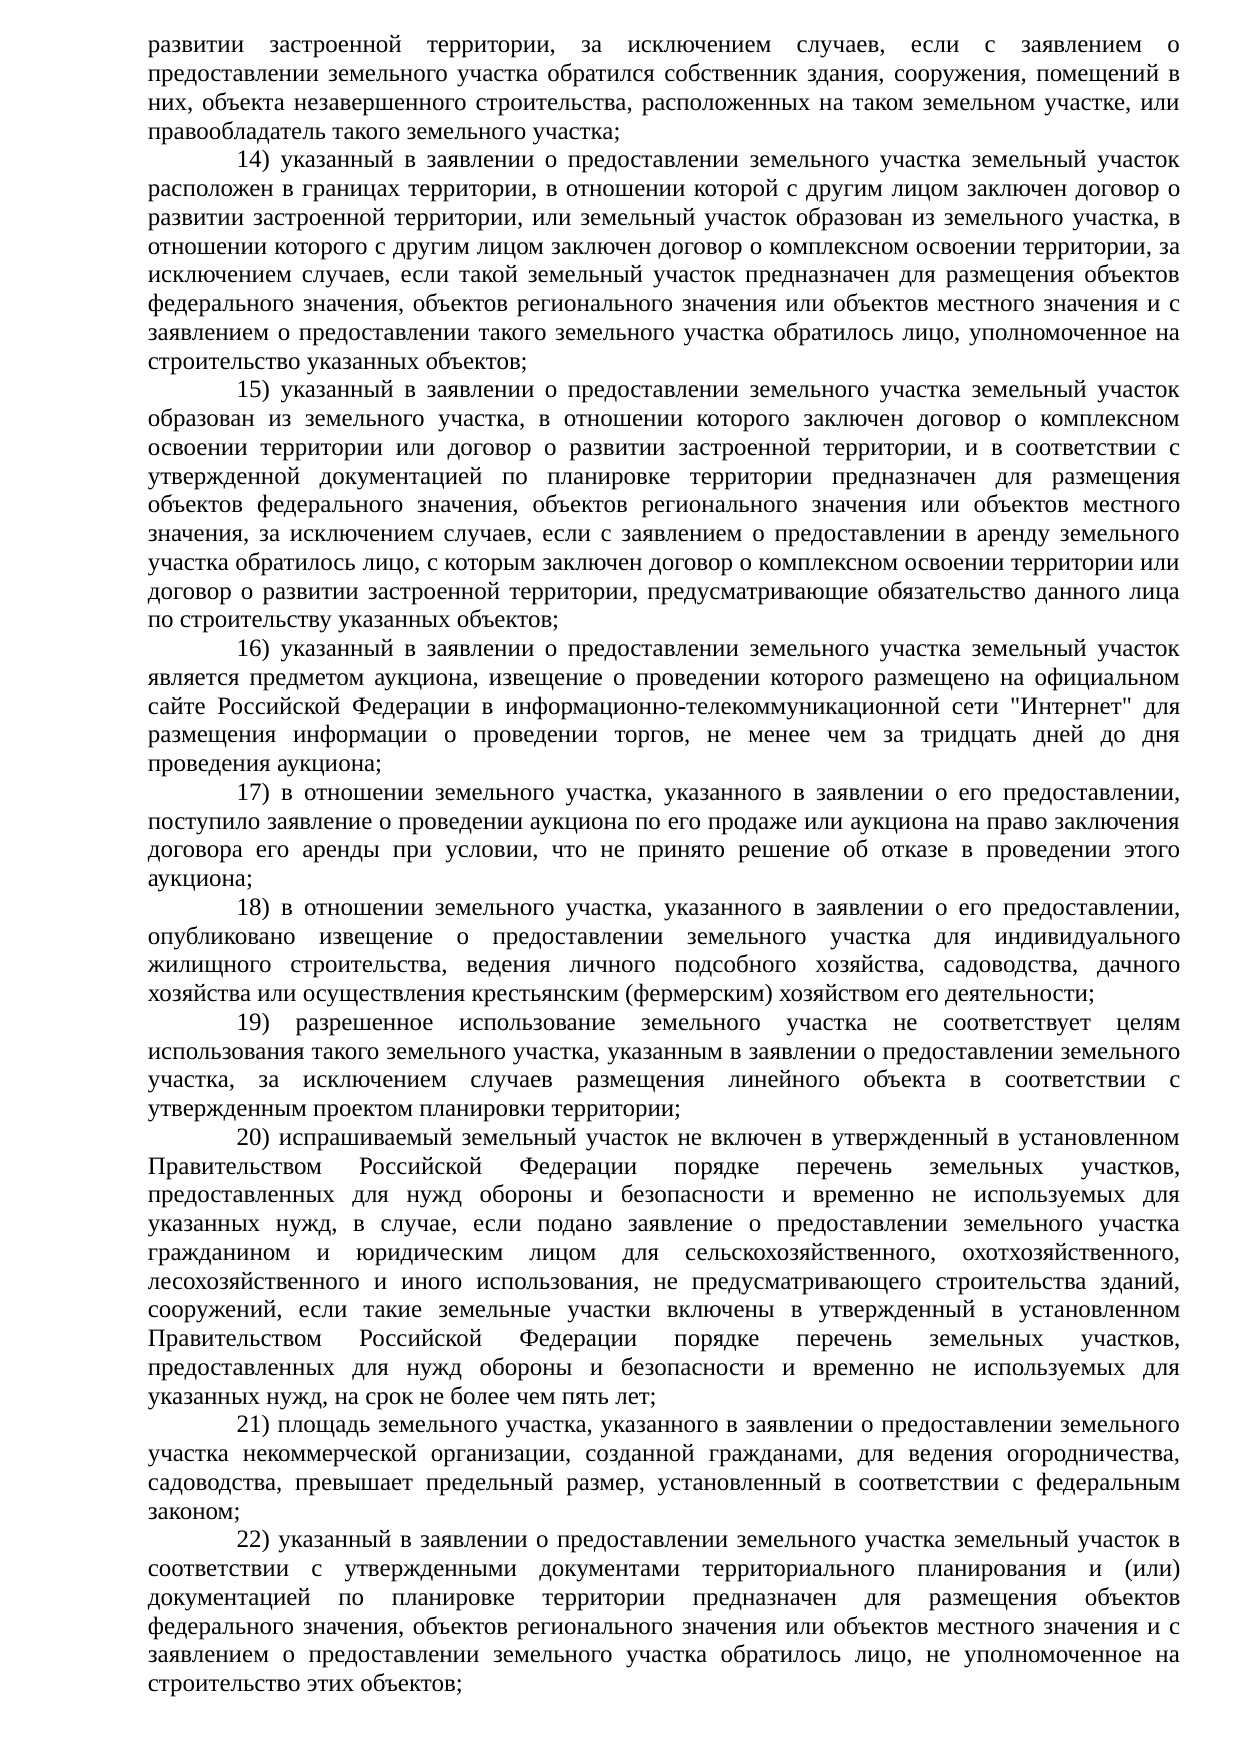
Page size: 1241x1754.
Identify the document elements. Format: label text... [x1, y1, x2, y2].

text 19) разрешенное использование земельного участка не соответствует целям использования такого земельного участка, указанным в заявлении о предоставлении земельного участка, за исключением случаев размещения линейного объекта в соответствии с утвержденным проектом планировки территории; [148, 1007, 1181, 1122]
text 16) указанный в заявлении о предоставлении земельного участка земельный участок является предметом аукциона, извещение о проведении которого размещено на официальном сайте Российской Федерации в информационно-телекоммуникационной сети "Интернет" для размещения информации о проведении торгов, не менее чем за тридцать дней до дня проведения аукциона; [148, 633, 1181, 777]
text 21) площадь земельного участка, указанного в заявлении о предоставлении земельного участка некоммерческой организации, созданной гражданами, для ведения огородничества, садоводства, превышает предельный размер, установленный в соответствии с федеральным законом; [148, 1409, 1181, 1524]
text 17) в отношении земельного участка, указанного в заявлении о его предоставлении, поступило заявление о проведении аукциона по его продаже или аукциона на право заключения договора его аренды при условии, что не принято решение об отказе в проведении этого аукциона; [148, 777, 1181, 892]
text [148, 29, 1181, 144]
text 15) указанный в заявлении о предоставлении земельного участка земельный участок образован из земельного участка, в отношении которого заключен договор о комплексном освоении территории или договор о развитии застроенной территории, и в соответствии с утвержденной документацией по планировке территории предназначен для размещения объектов федерального значения, объектов регионального значения или объектов местного значения, за исключением случаев, если с заявлением о предоставлении в аренду земельного участка обратилось лицо, с которым заключен договор о комплексном освоении территории или договор о развитии застроенной территории, предусматривающие обязательство данного лица по строительству указанных объектов; [148, 374, 1181, 633]
text 14) указанный в заявлении о предоставлении земельного участка земельный участок расположен в границах территории, в отношении которой с другим лицом заключен договор о развитии застроенной территории, или земельный участок образован из земельного участка, в отношении которого с другим лицом заключен договор о комплексном освоении территории, за исключением случаев, если такой земельный участок предназначен для размещения объектов федерального значения, объектов регионального значения или объектов местного значения и с заявлением о предоставлении такого земельного участка обратилось лицо, уполномоченное на строительство указанных объектов; [148, 144, 1181, 374]
text 20) испрашиваемый земельный участок не включен в утвержденный в установленном Правительством Российской Федерации порядке перечень земельных участков, предоставленных для нужд обороны и безопасности и временно не используемых для указанных нужд, в случае, если подано заявление о предоставлении земельного участка гражданином и юридическим лицом для сельскохозяйственного, охотхозяйственного, лесохозяйственного и иного использования, не предусматривающего строительства зданий, сооружений, если такие земельные участки включены в утвержденный в установленном Правительством Российской Федерации порядке перечень земельных участков, предоставленных для нужд обороны и безопасности и временно не используемых для указанных нужд, на срок не более чем пять лет; [148, 1122, 1181, 1409]
text 18) в отношении земельного участка, указанного в заявлении о его предоставлении, опубликовано извещение о предоставлении земельного участка для индивидуального жилищного строительства, ведения личного подсобного хозяйства, садоводства, дачного хозяйства или осуществления крестьянским (фермерским) хозяйством его деятельности; [148, 892, 1181, 1007]
text 22) указанный в заявлении о предоставлении земельного участка земельный участок в соответствии с утвержденными документами территориального планирования и (или) документацией по планировке территории предназначен для размещения объектов федерального значения, объектов регионального значения или объектов местного значения и с заявлением о предоставлении земельного участка обратилось лицо, не уполномоченное на строительство этих объектов; [148, 1524, 1181, 1697]
